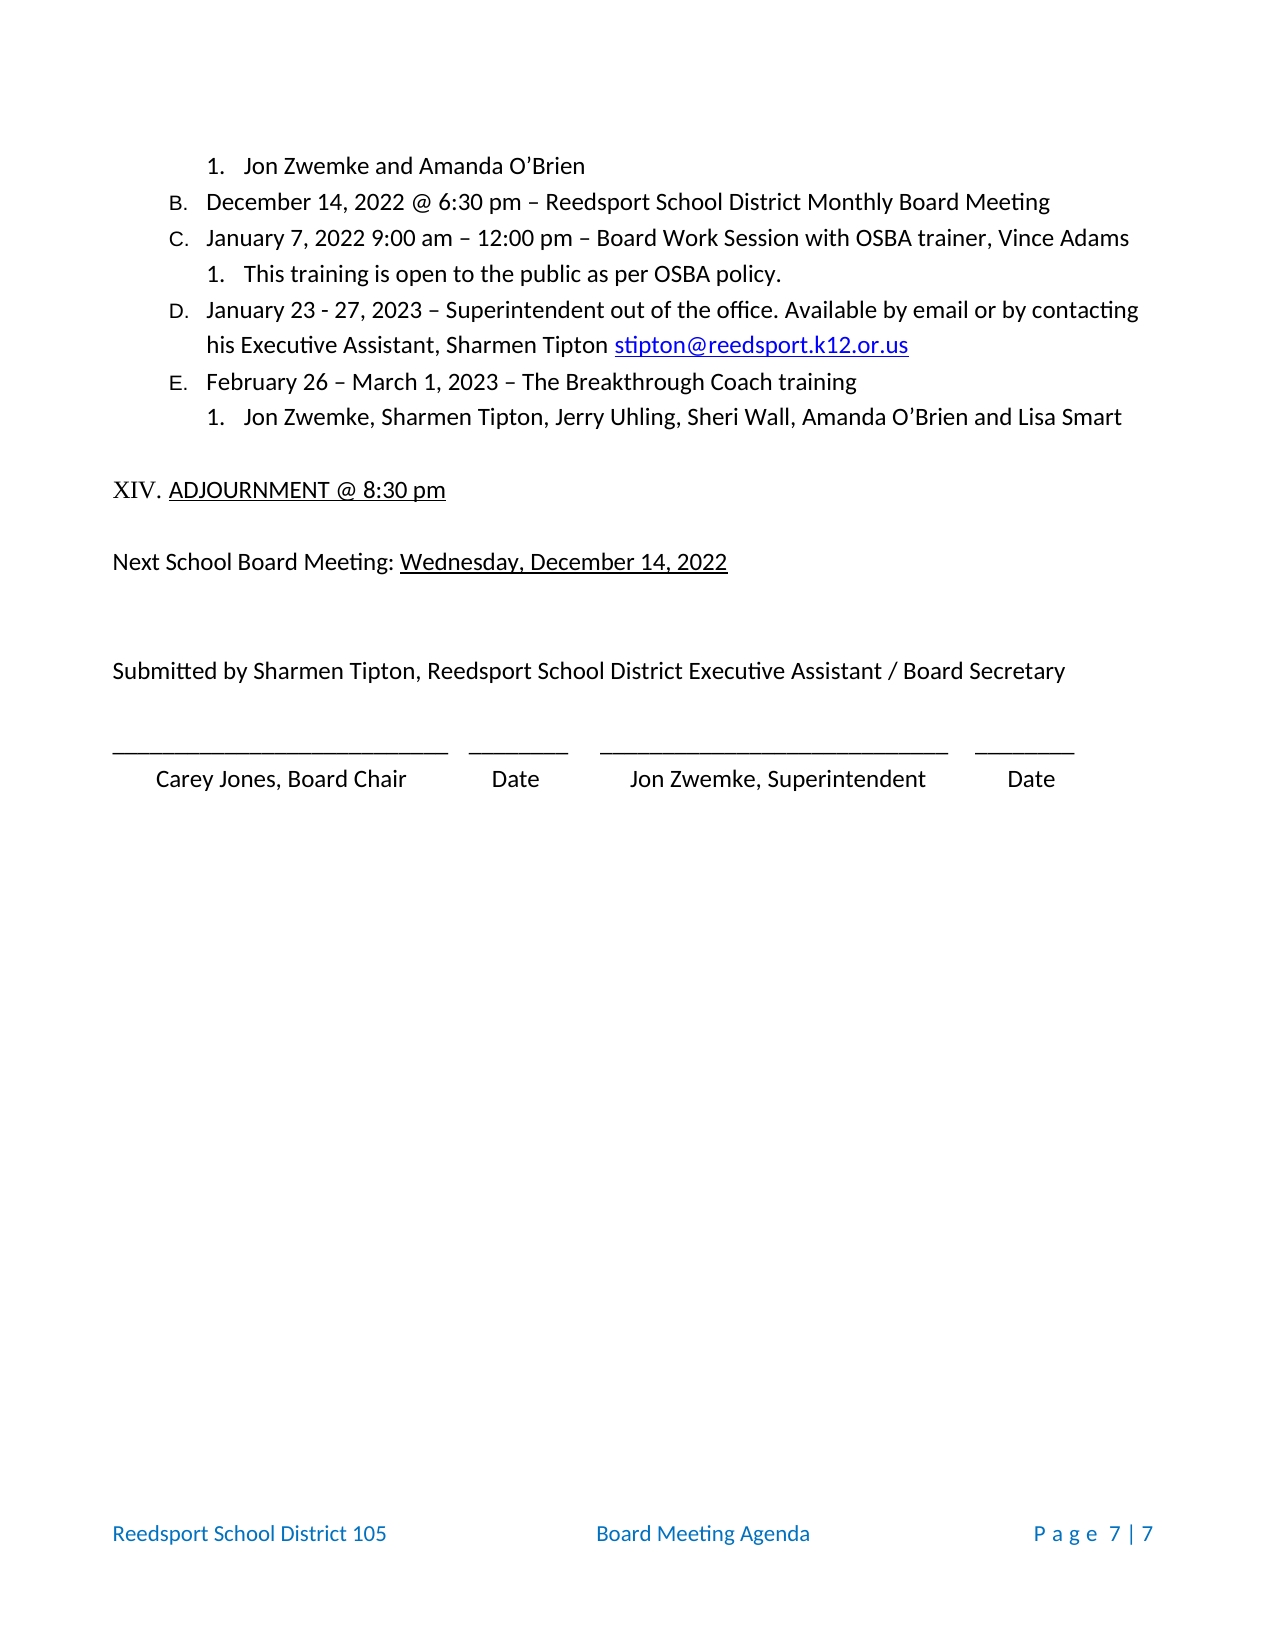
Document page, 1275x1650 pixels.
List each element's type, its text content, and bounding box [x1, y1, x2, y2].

text Carey Jones, Board Chair Date Jon Zwemke, Superintendent Date [112, 763, 1162, 793]
list February 26 – March 1, 2023 – The Breakthrough Coach training [169, 366, 1162, 396]
text Submitted by Sharmen Tipton, Reedsport School District Executive Assistant / Board Secretary [112, 655, 1162, 686]
list Jon Zwemke and Amanda O’Brien [206, 150, 1162, 181]
list ADJOURNMENT @ 8:30 pm [112, 474, 1162, 504]
list January 7, 2022 9:00 am – 12:00 pm – Board Work Session with OSBA trainer, Vince Adams [169, 222, 1162, 252]
list This training is open to the public as per OSBA policy. [206, 258, 1162, 288]
text Next School Board Meeting: Wednesday, December 14, 2022 [112, 546, 1162, 577]
list December 14, 2022 @ 6:30 pm – Reedsport School District Monthly Board Meeting [169, 186, 1162, 216]
text ___________________________ ________ ____________________________ ________ [112, 727, 1162, 757]
list January 23 - 27, 2023 – Superintendent out of the office. Available by email or by contacting his Executive Assistant, Sharmen Tipton stipton@reedsport.k12.or.us [169, 294, 1162, 360]
list Jon Zwemke, Sharmen Tipton, Jerry Uhling, Sheri Wall, Amanda O’Brien and Lisa Smart [206, 402, 1162, 432]
